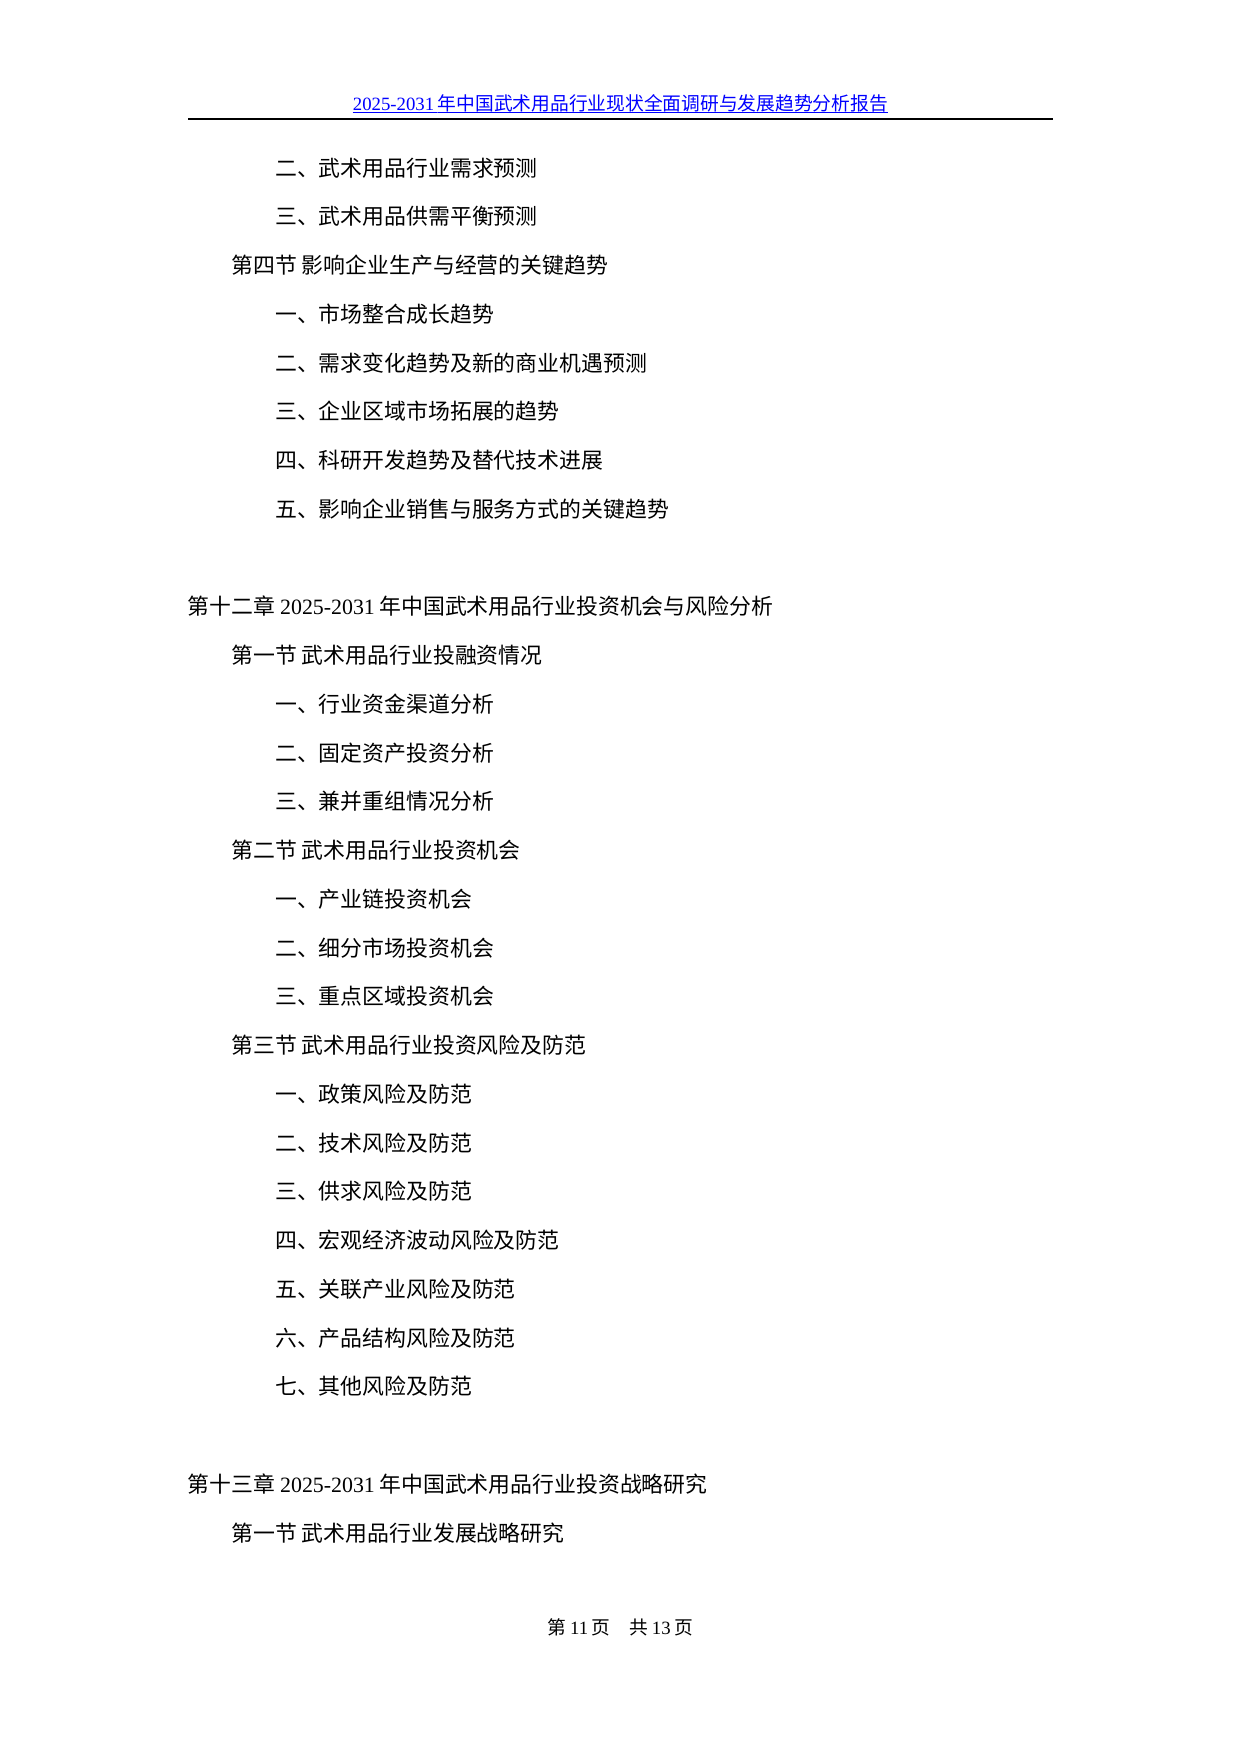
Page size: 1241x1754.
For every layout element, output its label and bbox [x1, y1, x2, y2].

text [187, 150, 1053, 1548]
